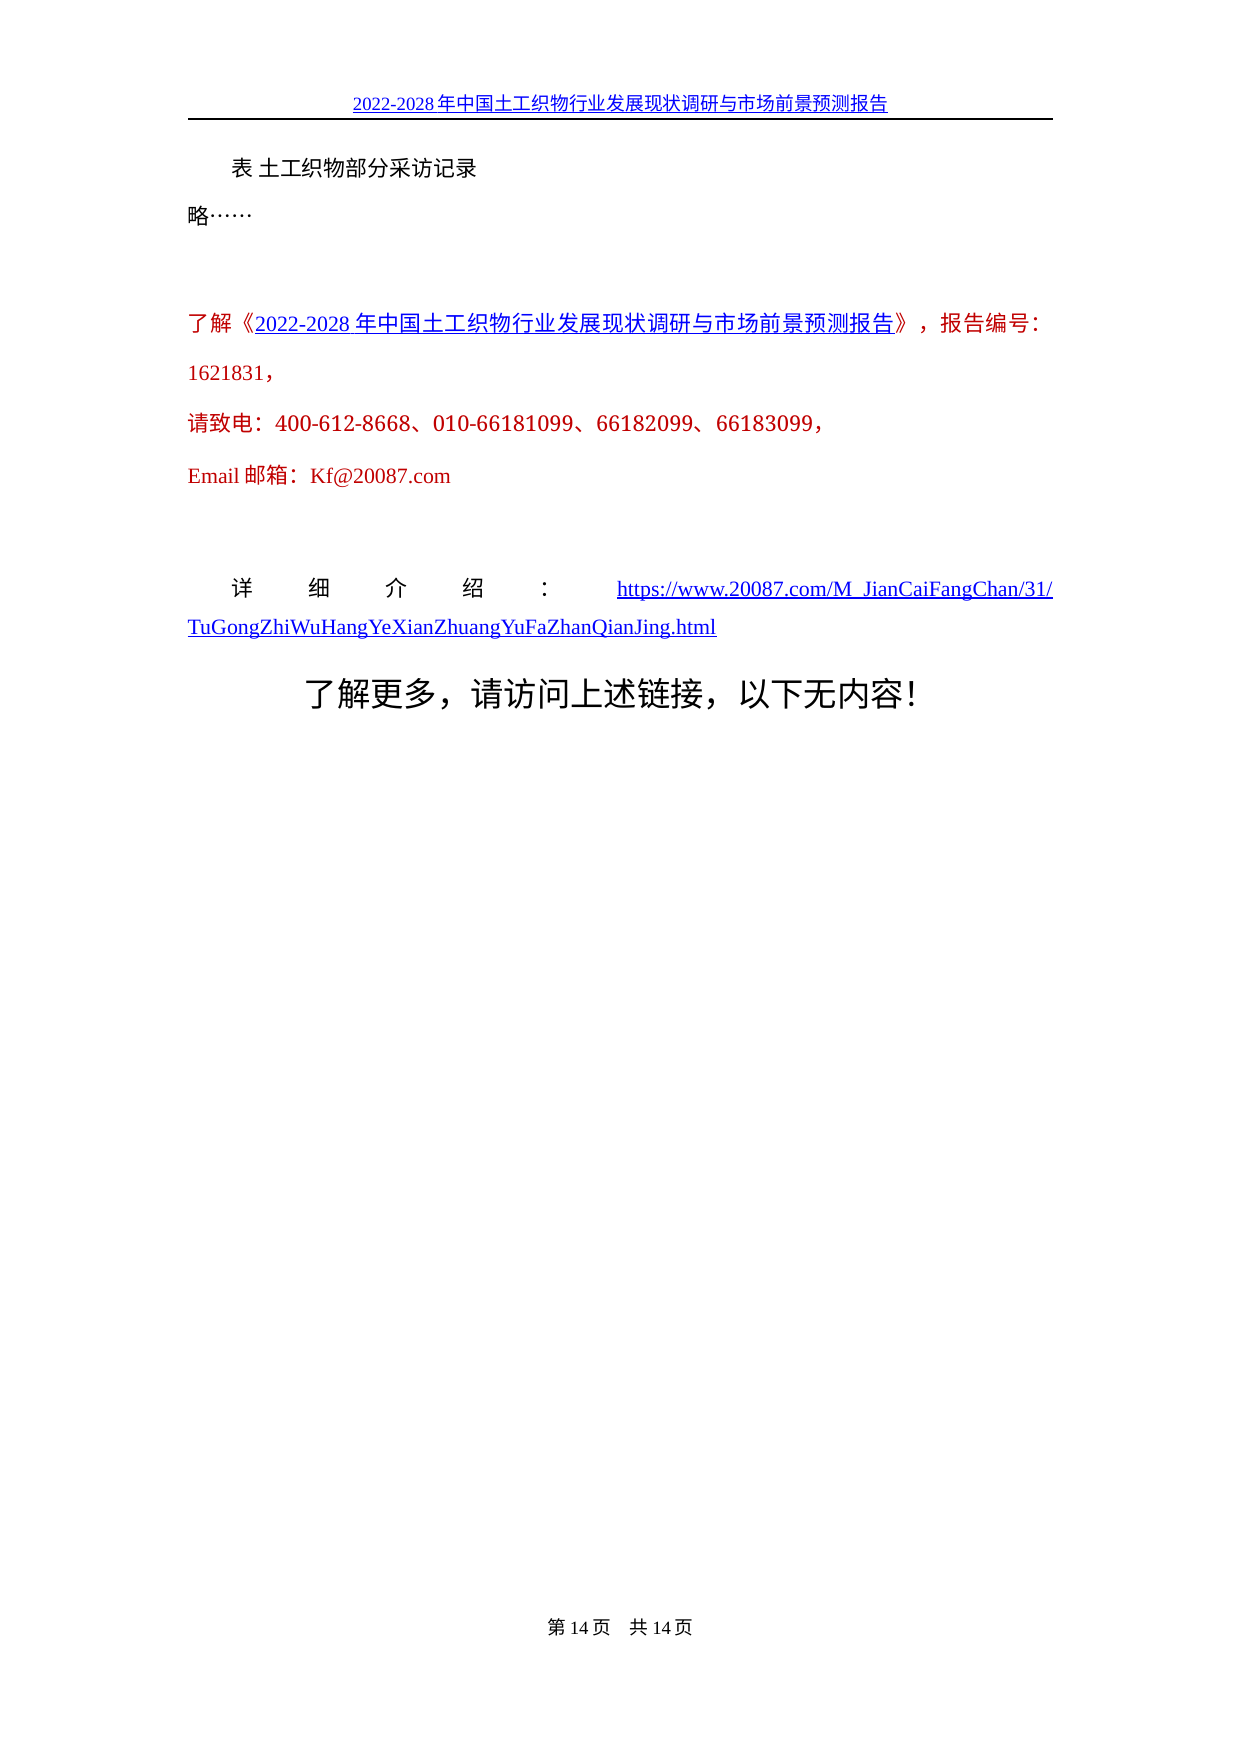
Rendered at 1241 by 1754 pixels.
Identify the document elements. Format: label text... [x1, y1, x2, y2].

text 详细介绍：https://www.20087.com/M_JianCaiFangChan/31/TuGongZhiWuHangYeXianZhuangYuFaZhanQianJing.html [187, 570, 1053, 643]
text 请致电：400-612-8668、010-66181099、66182099、66183099， [187, 406, 1053, 438]
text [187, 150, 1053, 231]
title 了解更多，请访问上述链接，以下无内容！ [187, 659, 1053, 724]
text Email邮箱：Kf@20087.com [187, 457, 1053, 490]
text 了解《2022-2028年中国土工织物行业发展现状调研与市场前景预测报告》，报告编号：1621831， [187, 305, 1053, 387]
